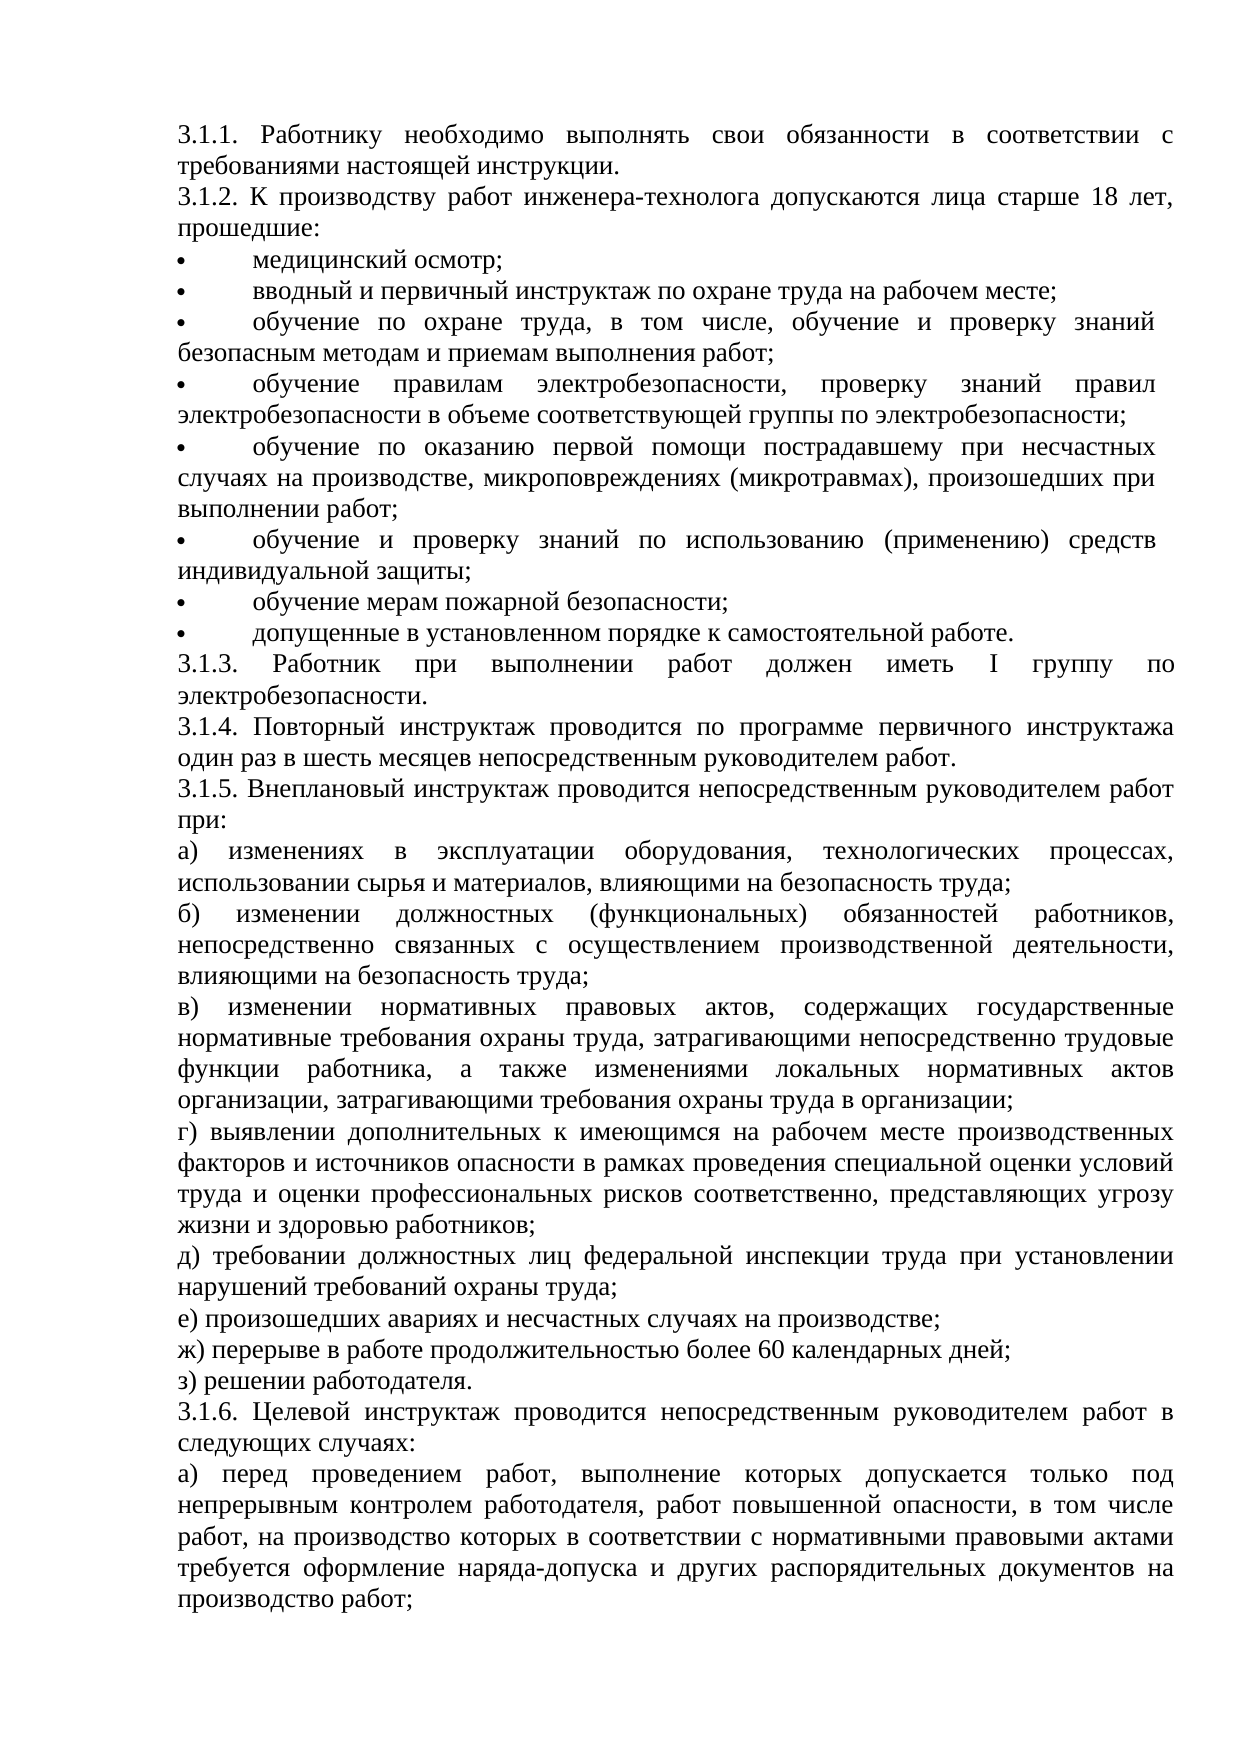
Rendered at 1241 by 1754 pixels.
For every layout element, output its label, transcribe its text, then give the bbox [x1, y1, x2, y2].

text 3.1.1. Работнику необходимо выполнять свои обязанности в соответствии с требованиями настоящей инструкции. [177, 118, 1175, 180]
list обучение по оказанию первой помощи пострадавшему при несчастных случаях на производстве, микроповреждениях (микротравмах), произошедших при выполнении работ; [177, 429, 1156, 523]
text ж) перерыве в работе продолжительностью более 60 календарных дней; [177, 1333, 1175, 1364]
text 3.1.2. К производству работ инженера-технолога допускаются лица старше 18 лет, прошедшие: [177, 180, 1175, 243]
text з) решении работодателя. [177, 1364, 1175, 1395]
list обучение мерам пожарной безопасности; [177, 585, 1156, 616]
text 3.1.6. Целевой инструктаж проводится непосредственным руководителем работ в следующих случаях: [177, 1395, 1175, 1457]
text а) перед проведением работ, выполнение которых допускается только под непрерывным контролем работодателя, работ повышенной опасности, в том числе работ, на производство которых в соответствии с нормативными правовыми актами требуется оформление наряда-допуска и других распорядительных документов на производство работ; [177, 1457, 1175, 1613]
text д) требовании должностных лиц федеральной инспекции труда при установлении нарушений требований охраны труда; [177, 1239, 1175, 1302]
text 3.1.4. Повторный инструктаж проводится по программе первичного инструктажа один раз в шесть месяцев непосредственным руководителем работ. [177, 710, 1175, 772]
text в) изменении нормативных правовых актов, содержащих государственные нормативные требования охраны труда, затрагивающими непосредственно трудовые функции работника, а также изменениями локальных нормативных актов организации, затрагивающими требования охраны труда в организации; [177, 990, 1175, 1115]
text б) изменении должностных (функциональных) обязанностей работников, непосредственно связанных с осуществлением производственной деятельности, влияющими на безопасность труда; [177, 897, 1175, 990]
text г) выявлении дополнительных к имеющимся на рабочем месте производственных факторов и источников опасности в рамках проведения специальной оценки условий труда и оценки профессиональных рисков соответственно, представляющих угрозу жизни и здоровью работников; [177, 1115, 1175, 1239]
list обучение и проверку знаний по использованию (применению) средств индивидуальной защиты; [177, 523, 1156, 585]
text е) произошедших авариях и несчастных случаях на производстве; [177, 1302, 1175, 1333]
list медицинский осмотр; [177, 243, 1156, 274]
text а) изменениях в эксплуатации оборудования, технологических процессах, использовании сырья и материалов, влияющими на безопасность труда; [177, 834, 1175, 897]
text 3.1.3. Работник при выполнении работ должен иметь I группу по электробезопасности. [177, 648, 1175, 710]
list обучение по охране труда, в том числе, обучение и проверку знаний безопасным методам и приемам выполнения работ; [177, 305, 1156, 367]
list обучение правилам электробезопасности, проверку знаний правил электробезопасности в объеме соответствующей группы по электробезопасности; [177, 367, 1156, 429]
list допущенные в установленном порядке к самостоятельной работе. [177, 616, 1156, 648]
list вводный и первичный инструктаж по охране труда на рабочем месте; [177, 274, 1156, 305]
text 3.1.5. Внеплановый инструктаж проводится непосредственным руководителем работ при: [177, 772, 1175, 834]
